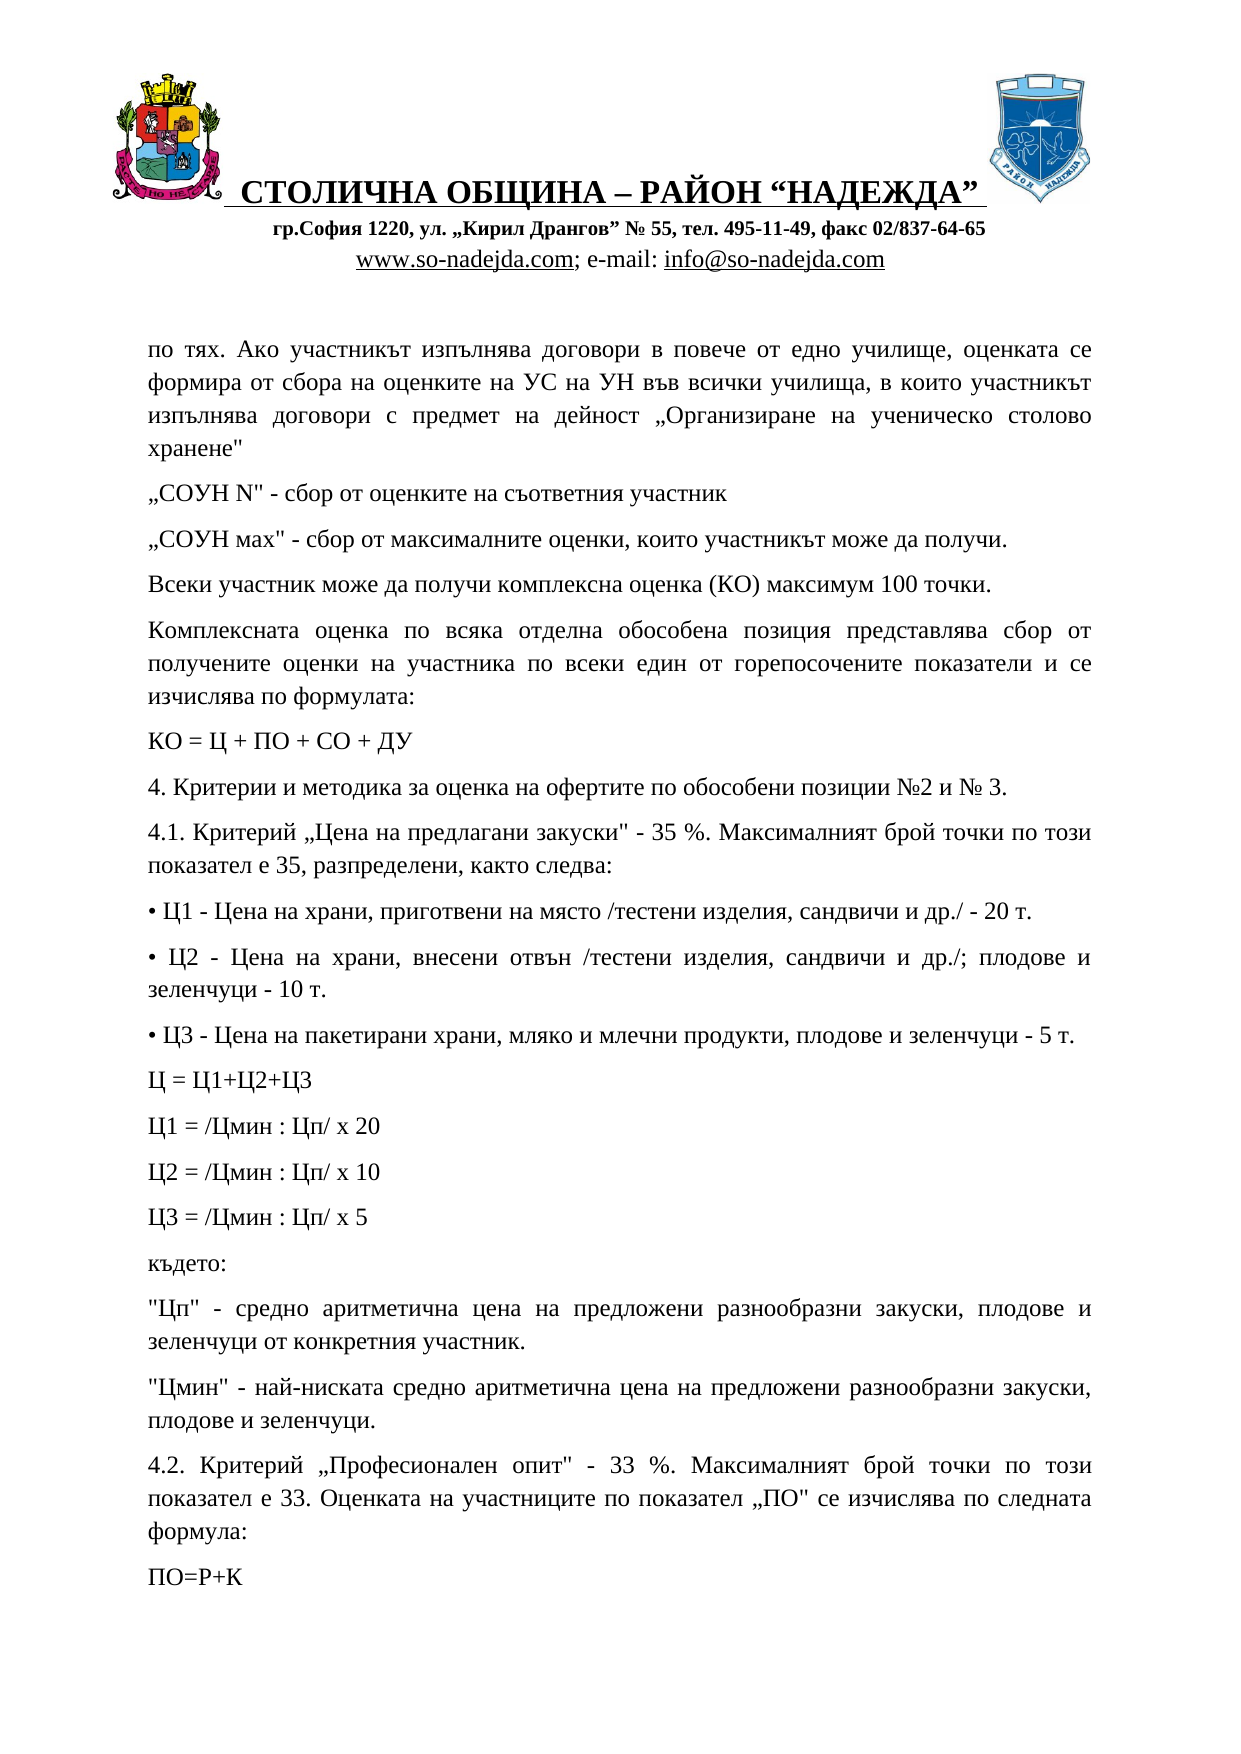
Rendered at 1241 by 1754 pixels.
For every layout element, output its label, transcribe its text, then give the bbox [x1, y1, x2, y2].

text "Цп" - средно аритметична цена на предложени разнообразни закуски, плодове и зеленчуци от конкретния участник. [148, 1293, 1093, 1355]
text КО = Ц + ПО + СО + ДУ [148, 726, 1093, 755]
text където: [148, 1248, 1093, 1276]
text Всеки участник може да получи комплексна оценка (КО) максимум 100 точки. [148, 569, 1093, 598]
text Ц2 = /Цмин : Цп/ х 10 [148, 1157, 1093, 1185]
picture [112, 73, 224, 204]
text 4.2. Критерий „Професионален опит" - 33 %. Максималният брой точки по този показател е 33. Оценката на участниците по показател „ПО" се изчислява по следната формула: [148, 1450, 1093, 1545]
text ПО=Р+К [148, 1562, 1093, 1591]
text Ц = Ц1+Ц2+Ц3 [148, 1066, 1093, 1094]
text • Ц3 - Цена на пакетирани храни, мляко и млечни продукти, плодове и зеленчуци - 5 т. [148, 1020, 1093, 1049]
text 4.1. Критерий „Цена на предлагани закуски" - 35 %. Максималният брой точки по този показател е 35, разпределени, както следва: [148, 817, 1093, 879]
text • Ц1 - Цена на храни, приготвени на място /тестени изделия, сандвичи и др./ - 20 т. [148, 896, 1093, 925]
text „СОУН N" - сбор от оценките на съответния участник [148, 478, 1093, 507]
text „СОУН мах" - сбор от максималните оценки, които участникът може да получи. [148, 524, 1093, 553]
picture [987, 73, 1091, 204]
text • Ц2 - Цена на храни, внесени отвън /тестени изделия, сандвичи и др./; плодове и зеленчуци - 10 т. [148, 942, 1093, 1003]
text Ц3 = /Цмин : Цп/ х 5 [148, 1202, 1093, 1231]
text Ц1 = /Цмин : Цп/ х 20 [148, 1111, 1093, 1140]
text Комплексната оценка по всяка отделна обособена позиция представлява сбор от получените оценки на участника по всеки един от горепосочените показатели и се изчислява по формулата: [148, 615, 1093, 710]
text "Цмин" - най-ниската средно аритметична цена на предложени разнообразни закуски, плодове и зеленчуци. [148, 1372, 1093, 1433]
text 4. Критерии и методика за оценка на офертите по обособени позиции №2 и № 3. [148, 772, 1093, 801]
